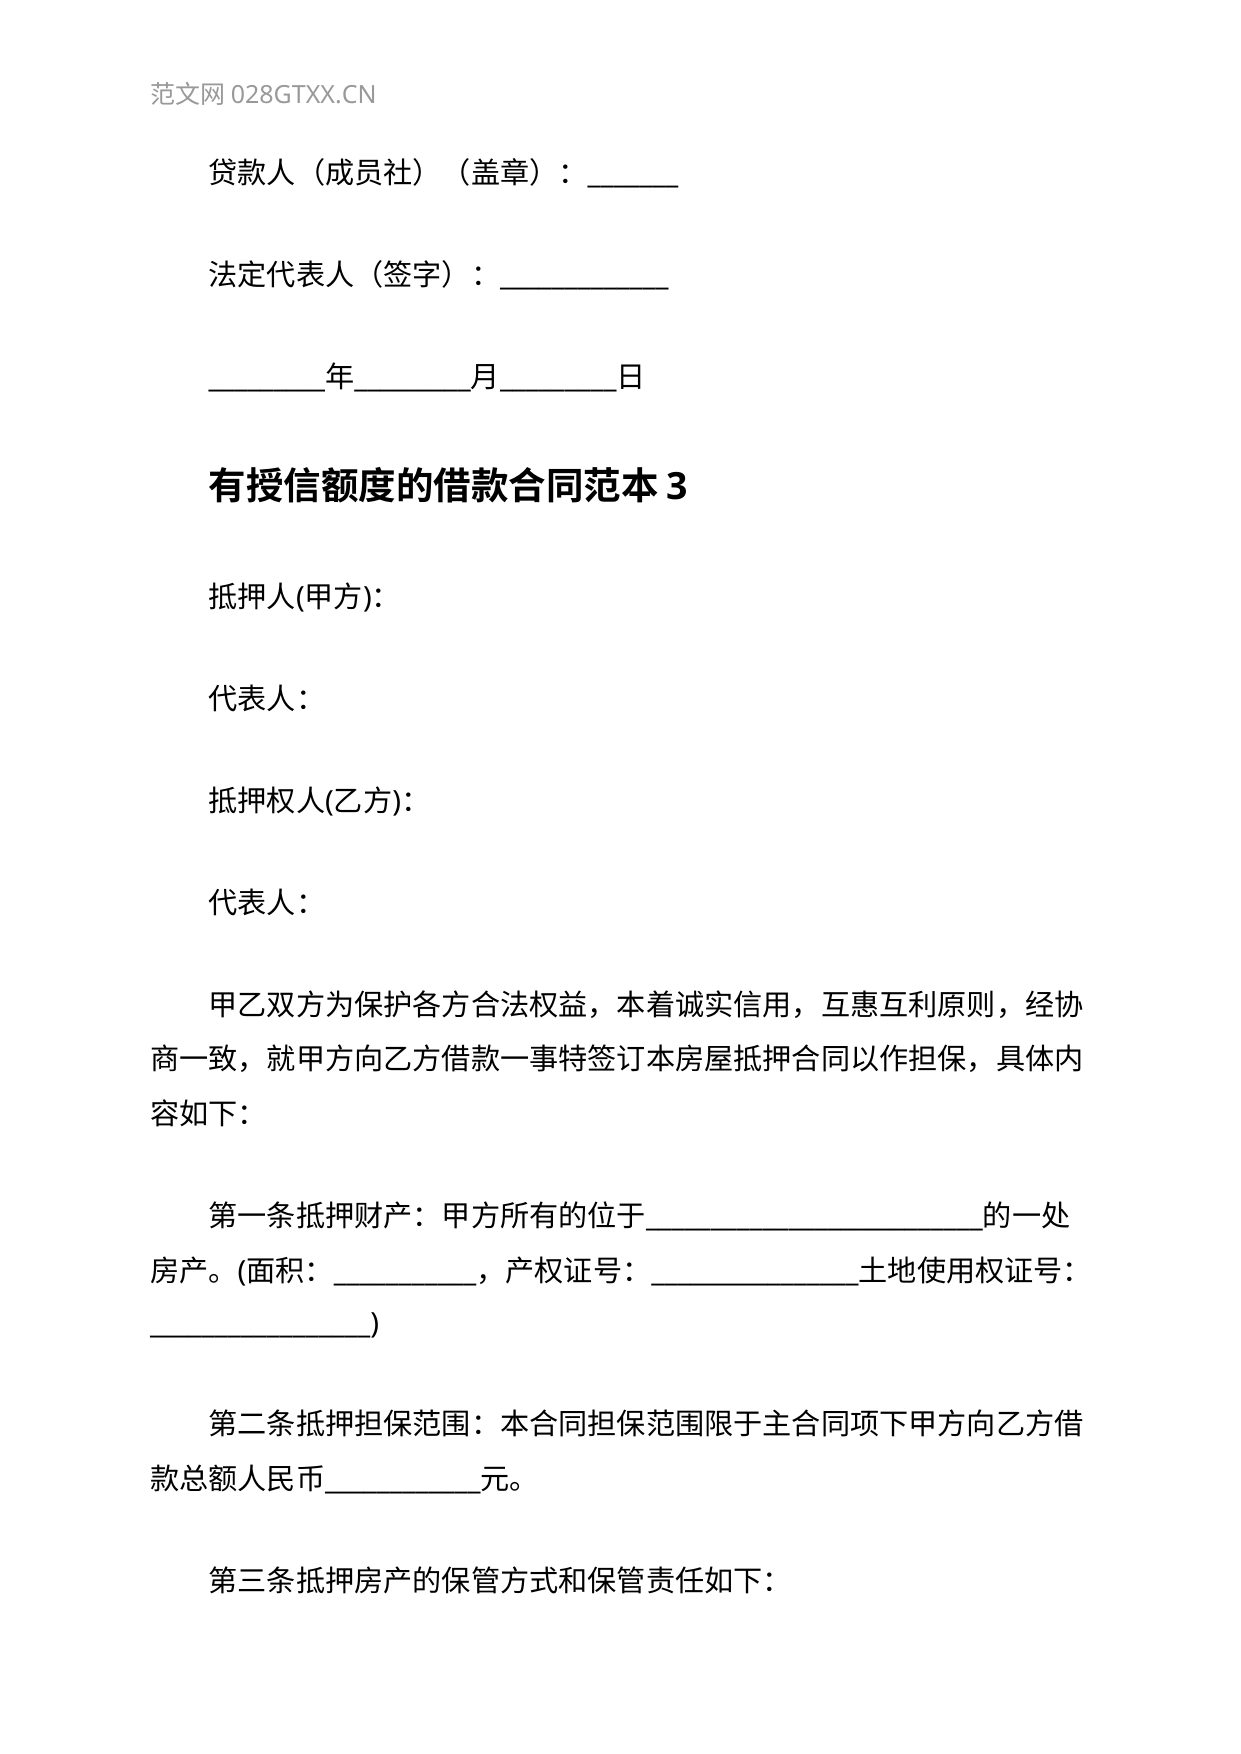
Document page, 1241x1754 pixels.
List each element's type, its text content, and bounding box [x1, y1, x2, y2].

text 法定代表人（签字）：_____________ [150, 252, 1090, 294]
text 贷款人（成员社）（盖章）：_______ [150, 150, 1090, 192]
text 第一条抵押财产：甲方所有的位于__________________________的一处房产。(面积：___________，产权证号：________________土地使用权证号：_________________) [150, 1193, 1090, 1342]
text 代表人： [150, 676, 1090, 718]
text 代表人： [150, 879, 1090, 922]
text 第二条抵押担保范围：本合同担保范围限于主合同项下甲方向乙方借款总额人民币____________元。 [150, 1400, 1090, 1498]
text 甲乙双方为保护各方合法权益，本着诚实信用，互惠互利原则，经协商一致，就甲方向乙方借款一事特签订本房屋抵押合同以作担保，具体内容如下： [150, 981, 1090, 1133]
text 第三条抵押房产的保管方式和保管责任如下： [150, 1557, 1090, 1599]
text 抵押权人(乙方)： [150, 777, 1090, 820]
text 有授信额度的借款合同范本3 [150, 456, 1090, 510]
text _________年_________月_________日 [150, 354, 1090, 396]
text 抵押人(甲方)： [150, 573, 1090, 616]
